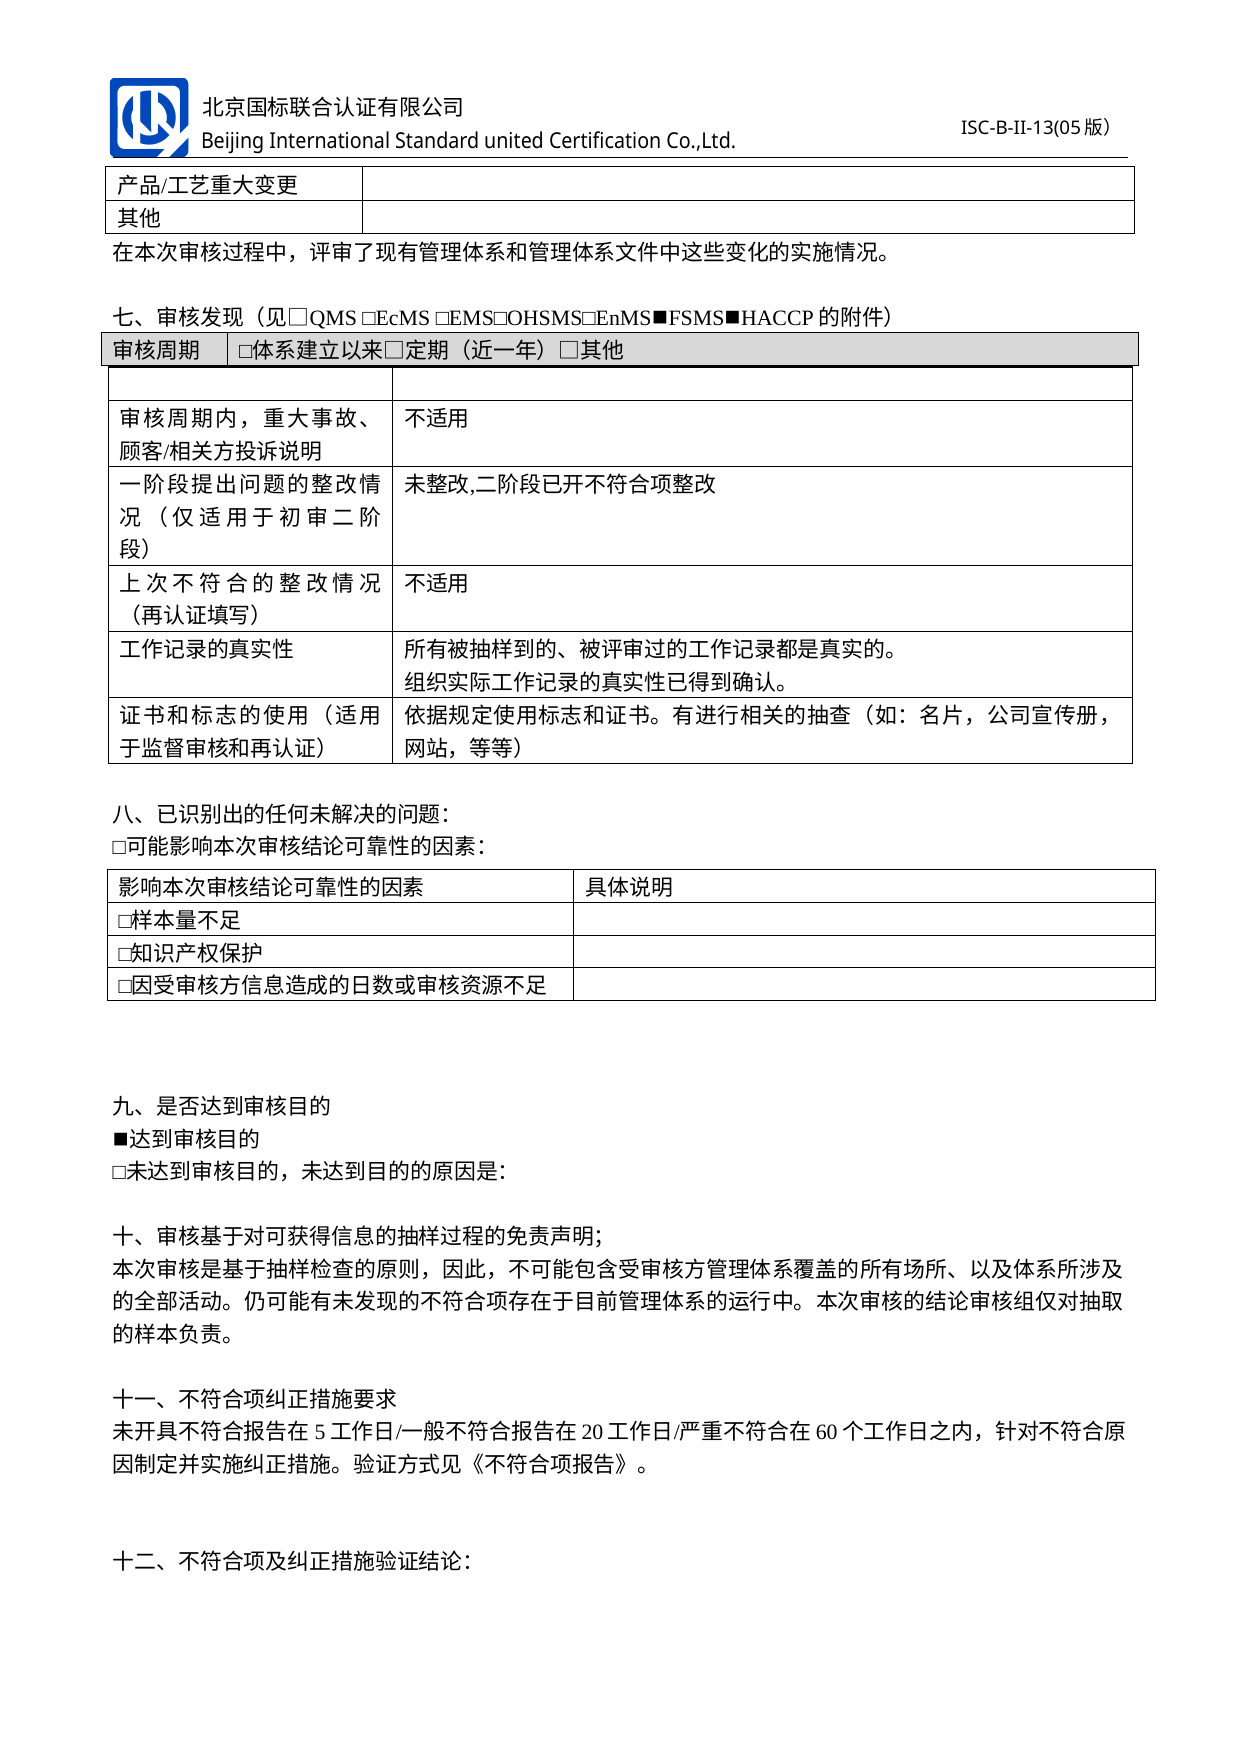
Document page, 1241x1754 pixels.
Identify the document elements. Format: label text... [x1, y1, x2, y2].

table_cell 所有被抽样到的、被评审过的工作记录都是真实的。 组织实际工作记录的真实性已得到确认。 [393, 632, 1132, 697]
text 八、已识别出的任何未解决的问题： [112, 796, 1128, 829]
table_header 具体说明 [574, 870, 1155, 902]
table_cell [363, 167, 1134, 200]
text 十二、不符合项及纠正措施验证结论： [112, 1544, 1128, 1576]
table_header 审核周期 [102, 333, 227, 365]
text 达到审核目的 [112, 1121, 1128, 1154]
table_cell 工作记录的真实性 [109, 632, 392, 697]
table_cell [574, 903, 1155, 934]
text 十、审核基于对可获得信息的抽样过程的免责声明； [112, 1219, 1128, 1251]
table_cell 上次不符合的整改情况（再认证填写） [109, 566, 392, 631]
table_header [109, 368, 392, 400]
table_header 影响本次审核结论可靠性的因素 [108, 870, 573, 902]
table_cell 不适用 [393, 566, 1132, 631]
table_cell [574, 936, 1155, 967]
text 本次审核是基于抽样检查的原则，因此，不可能包含受审核方管理体系覆盖的所有场所、以及体系所涉及的全部活动。仍可能有未发现的不符合项存在于目前管理体系的运行中。本次审核的结论审核组仅对抽取的样本负责。 [112, 1251, 1128, 1349]
text 九、是否达到审核目的 [112, 1089, 1128, 1121]
table_cell □知识产权保护 [108, 936, 573, 967]
text 十一、不符合项纠正措施要求 [112, 1381, 1128, 1414]
table_header □体系建立以来□定期（近一年）□其他 [228, 333, 1138, 365]
table_cell □样本量不足 [108, 903, 573, 934]
table_cell 证书和标志的使用（适用于监督审核和再认证） [109, 698, 392, 763]
table_cell 不适用 [393, 401, 1132, 466]
table_cell 一阶段提出问题的整改情况（仅适用于初审二阶段） [109, 467, 392, 564]
table_cell 依据规定使用标志和证书。有进行相关的抽查（如：名片，公司宣传册，网站，等等） [393, 698, 1132, 763]
table_cell □因受审核方信息造成的日数或审核资源不足 [108, 968, 573, 1000]
table_header [393, 368, 1132, 400]
table_cell [574, 968, 1155, 1000]
table_cell 审核周期内，重大事故、顾客/相关方投诉说明 [109, 401, 392, 466]
table_cell 产品/工艺重大变更 [106, 167, 362, 200]
text 未开具不符合报告在5工作日/一般不符合报告在20工作日/严重不符合在60个工作日之内，针对不符合原因制定并实施纠正措施。验证方式见《不符合项报告》。 [112, 1414, 1128, 1479]
text □未达到审核目的，未达到目的的原因是： [112, 1154, 1128, 1186]
list 审核发现（见□QMS □EcMS □EMS□OHSMS□EnMSFSMSHACCP的附件） [112, 299, 1128, 332]
table_cell 其他 [106, 201, 362, 233]
picture [109, 78, 189, 158]
table_cell 未整改,二阶段已开不符合项整改 [393, 467, 1132, 564]
text 在本次审核过程中，评审了现有管理体系和管理体系文件中这些变化的实施情况。 [112, 234, 1128, 267]
text □可能影响本次审核结论可靠性的因素： [112, 829, 1128, 861]
table_cell [363, 201, 1134, 233]
